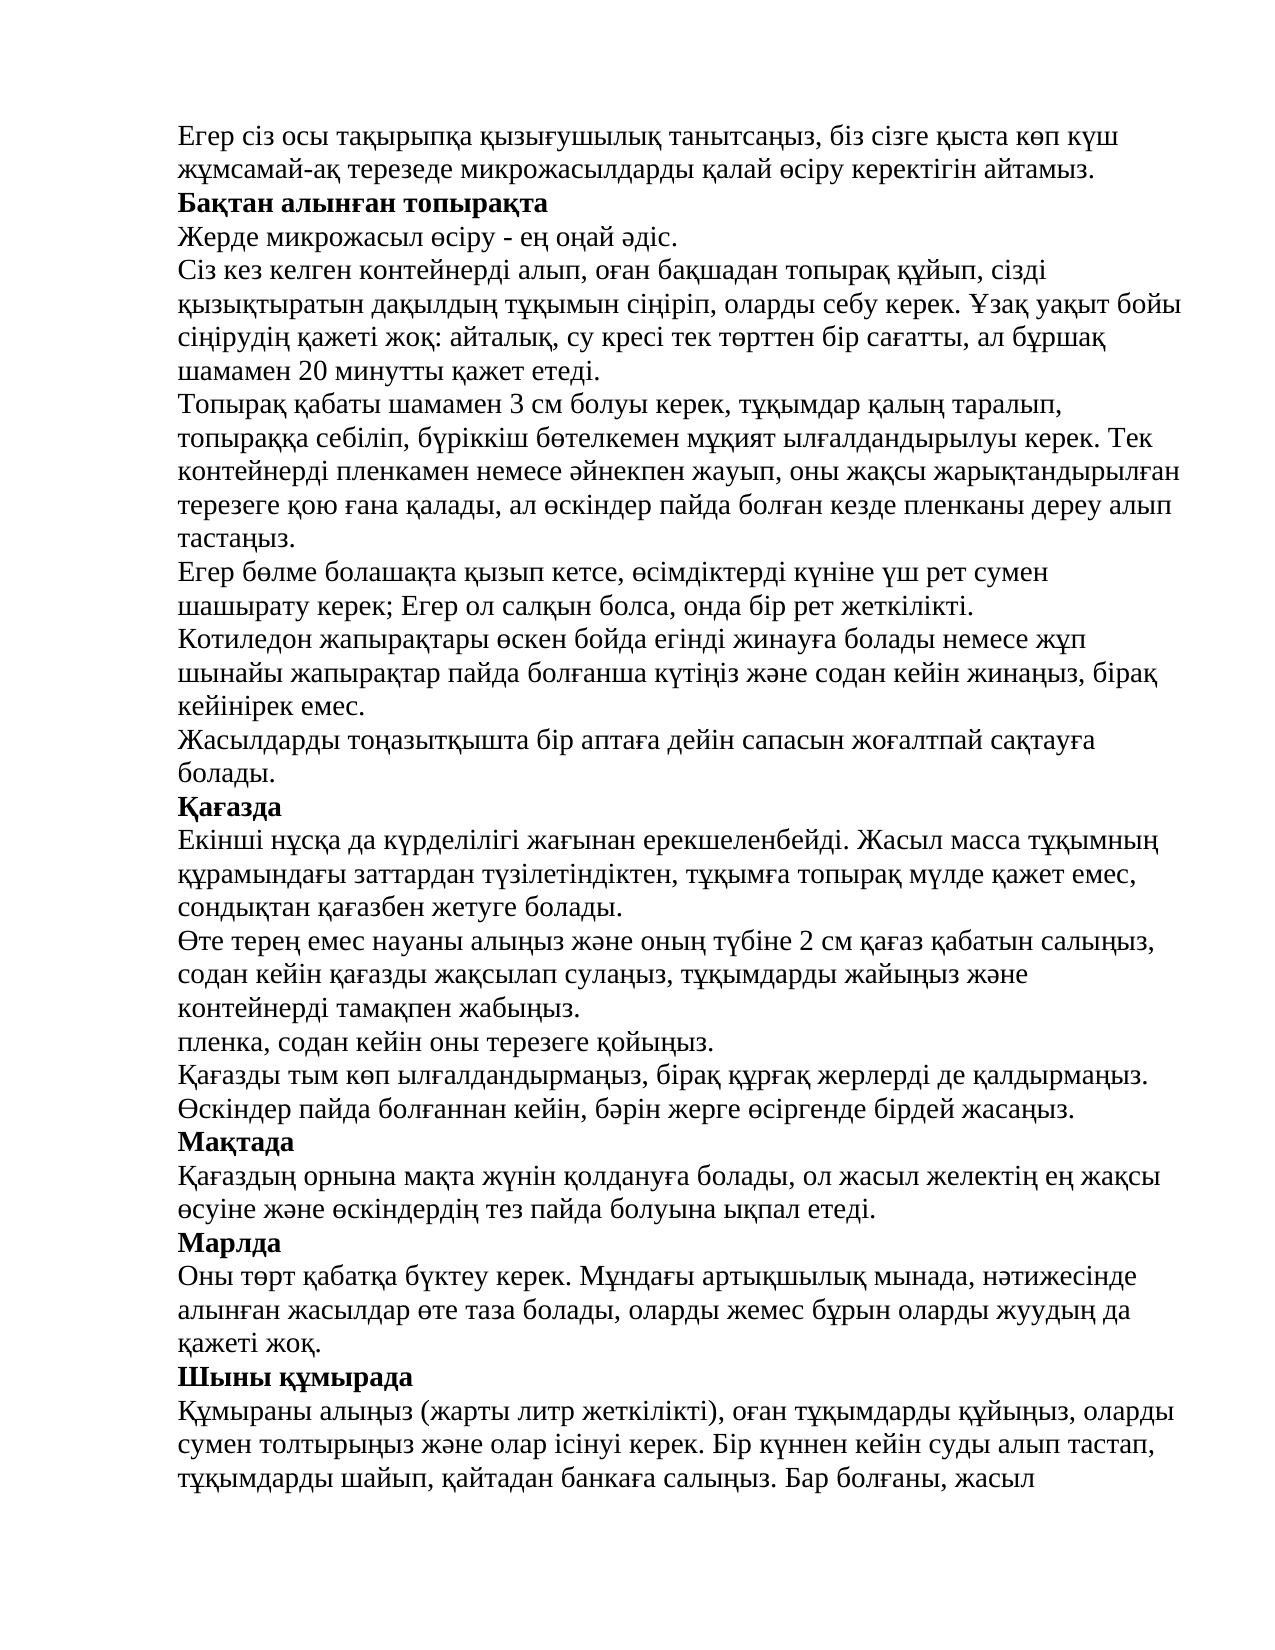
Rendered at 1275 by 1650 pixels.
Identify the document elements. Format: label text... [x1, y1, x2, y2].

text Қағазды тым көп ылғалдандырмаңыз, бірақ құрғақ жерлерді де қалдырмаңыз. Өскіндер пайда болғаннан кейін, бәрін жерге өсіргенде бірдей жасаңыз. [177, 1057, 1186, 1124]
text пленка, содан кейін оны терезеге қойыңыз. [177, 1024, 1186, 1057]
text Котиледон жапырақтары өскен бойда егінді жинауға болады немесе жұп шынайы жапырақтар пайда болғанша күтіңіз және содан кейін жинаңыз, бірақ кейінірек емес. [177, 621, 1186, 722]
text Қағазда [177, 789, 1186, 822]
text Қағаздың орнына мақта жүнін қолдануға болады, ол жасыл желектің ең жақсы өсуіне және өскіндердің тез пайда болуына ықпал етеді. [177, 1158, 1186, 1225]
text Жерде микрожасыл өсіру - ең оңай әдіс. [177, 219, 1186, 252]
text Марлда [177, 1225, 1186, 1258]
text Жасылдарды тоңазытқышта бір аптаға дейін сапасын жоғалтпай сақтауға болады. [177, 722, 1186, 789]
text Екінші нұсқа да күрделілігі жағынан ерекшеленбейді. Жасыл масса тұқымның құрамындағы заттардан түзілетіндіктен, тұқымға топырақ мүлде қажет емес, сондықтан қағазбен жетуге болады. [177, 822, 1186, 923]
text Өте терең емес науаны алыңыз және оның түбіне 2 см қағаз қабатын салыңыз, содан кейін қағазды жақсылап сулаңыз, тұқымдарды жайыңыз және контейнерді тамақпен жабыңыз. [177, 923, 1186, 1024]
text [177, 1393, 1186, 1493]
text Бақтан алынған топырақта [177, 185, 1186, 219]
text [177, 118, 1186, 185]
text Мақтада [177, 1124, 1186, 1158]
text Егер бөлме болашақта қызып кетсе, өсімдіктерді күніне үш рет сумен шашырату керек; Егер ол салқын болса, онда бір рет жеткілікті. [177, 554, 1186, 621]
text Сіз кез келген контейнерді алып, оған бақшадан топырақ құйып, сізді қызықтыратын дақылдың тұқымын сіңіріп, оларды себу керек. Ұзақ уақыт бойы сіңірудің қажеті жоқ: айталық, су кресі тек төрттен бір сағатты, ал бұршақ шамамен 20 минутты қажет етеді. [177, 252, 1186, 386]
text Оны төрт қабатқа бүктеу керек. Мұндағы артықшылық мынада, нәтижесінде алынған жасылдар өте таза болады, оларды жемес бұрын оларды жуудың да қажеті жоқ. [177, 1258, 1186, 1359]
text Топырақ қабаты шамамен 3 см болуы керек, тұқымдар қалың таралып, топыраққа себіліп, бүріккіш бөтелкемен мұқият ылғалдандырылуы керек. Тек контейнерді пленкамен немесе әйнекпен жауып, оны жақсы жарықтандырылған терезеге қою ғана қалады, ал өскіндер пайда болған кезде пленканы дереу алып тастаңыз. [177, 386, 1186, 554]
text Шыны құмырада [177, 1359, 1186, 1393]
